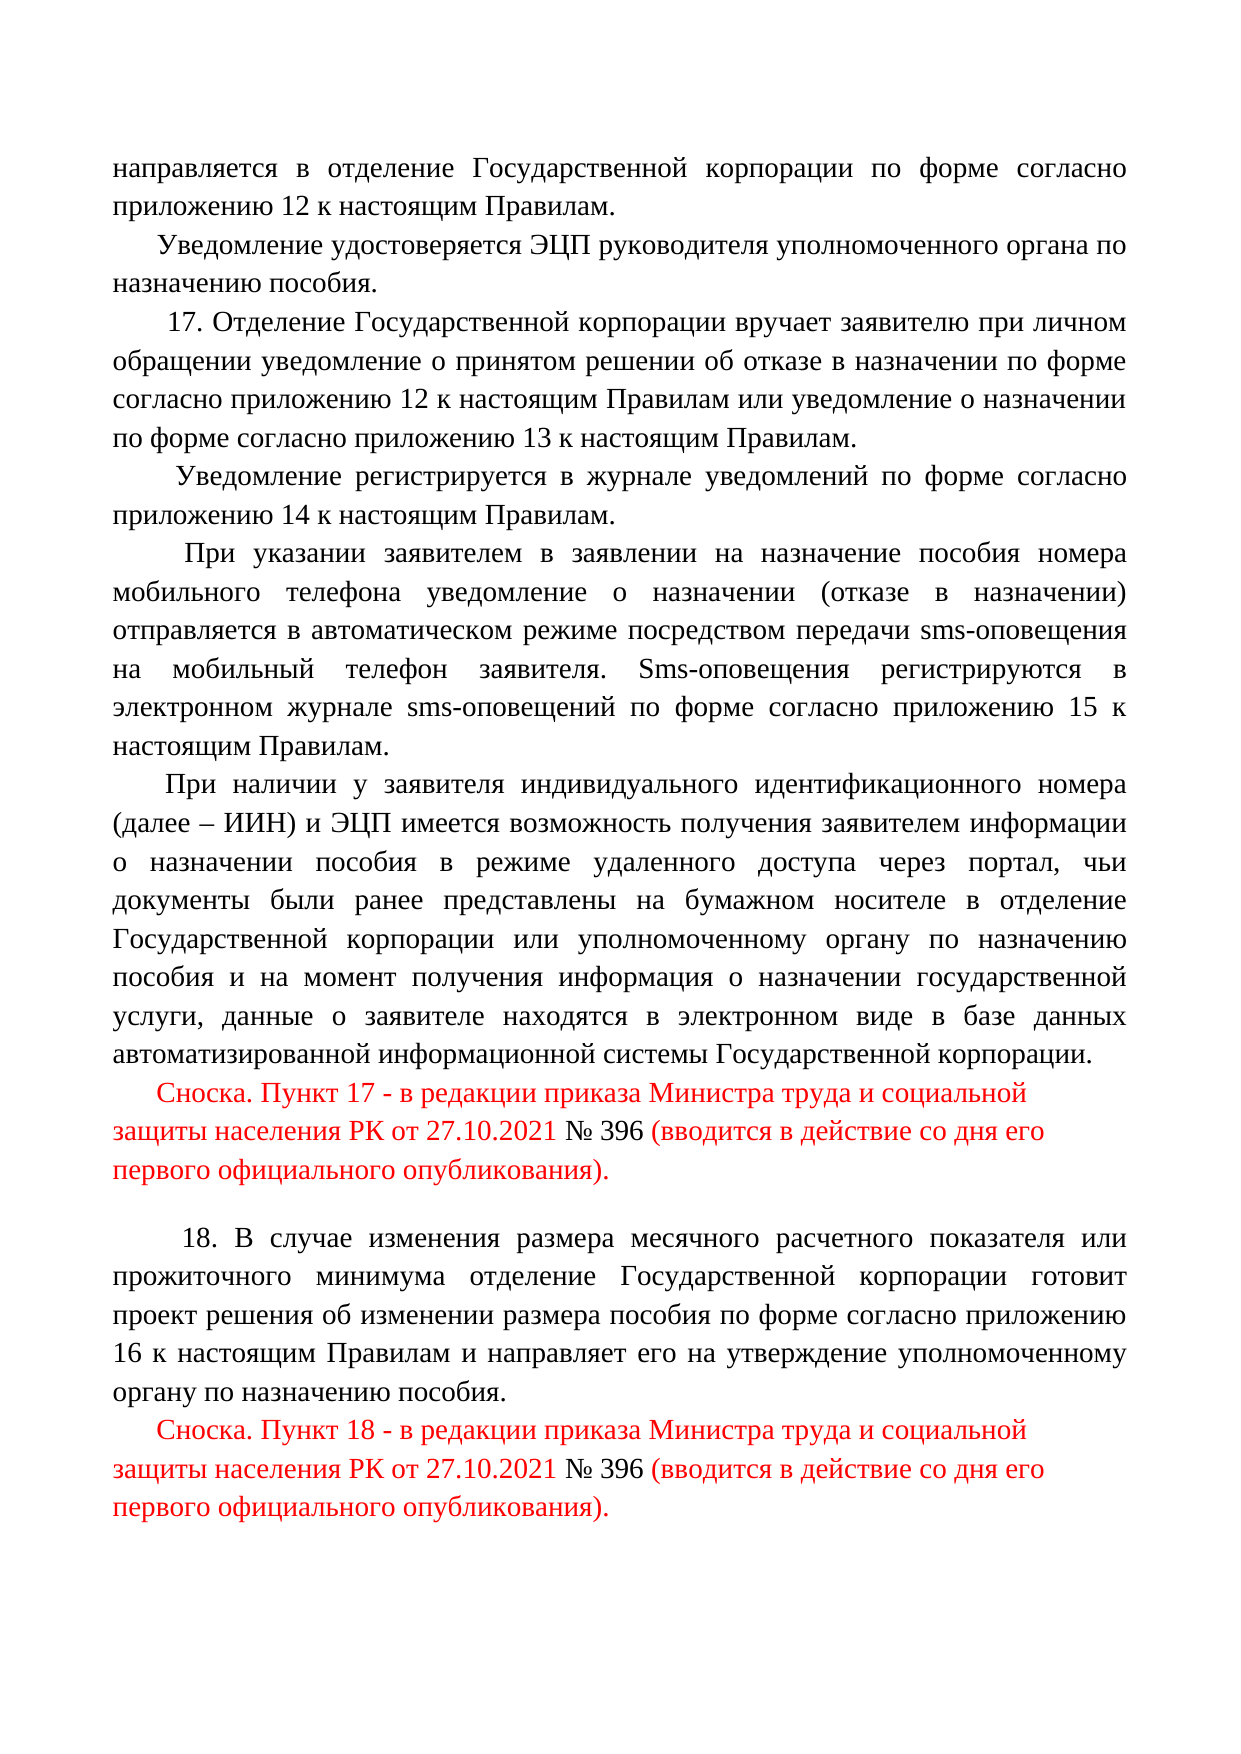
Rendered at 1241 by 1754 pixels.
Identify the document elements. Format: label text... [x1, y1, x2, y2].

text 18. В случае изменения размера месячного расчетного показателя или прожиточного минимума отделение Государственной корпорации готовит проект решения об изменении размера пособия по форме согласно приложению 16 к настоящим Правилам и направляет его на утверждение уполномоченному органу по назначению пособия. [112, 1220, 1128, 1407]
text Сноска. Пункт 17 - в редакции приказа Министра труда и социальной защиты населения РК от 27.10.2021 № 396 (вводится в действие со дня его первого официального опубликования). [112, 1075, 1128, 1216]
text При указании заявителем в заявлении на назначение пособия номера мобильного телефона уведомление о назначении (отказе в назначении) отправляется в автоматическом режиме посредством передачи sms-оповещения на мобильный телефон заявителя. Sms-оповещения регистрируются в электронном журнале sms-оповещений по форме согласно приложению 15 к настоящим Правилам. [112, 535, 1128, 762]
text 17. Отделение Государственной корпорации вручает заявителю при личном обращении уведомление о принятом решении об отказе в назначении по форме согласно приложению 12 к настоящим Правилам или уведомление о назначении по форме согласно приложению 13 к настоящим Правилам. [112, 304, 1128, 453]
text При наличии у заявителя индивидуального идентификационного номера (далее – ИИН) и ЭЦП имеется возможность получения заявителем информации о назначении пособия в режиме удаленного доступа через портал, чьи документы были ранее представлены на бумажном носителе в отделение Государственной корпорации или уполномоченному органу по назначению пособия и на момент получения информация о назначении государственной услуги, данные о заявителе находятся в электронном виде в базе данных автоматизированной информационной системы Государственной корпорации. [112, 767, 1128, 1070]
text Уведомление регистрируется в журнале уведомлений по форме согласно приложению 14 к настоящим Правилам. [112, 458, 1128, 530]
text Сноска. Пункт 18 - в редакции приказа Министра труда и социальной защиты населения РК от 27.10.2021 № 396 (вводится в действие со дня его первого официального опубликования). [112, 1412, 1128, 1553]
text Уведомление удостоверяется ЭЦП руководителя уполномоченного органа по назначению пособия. [112, 227, 1128, 299]
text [112, 150, 1128, 222]
